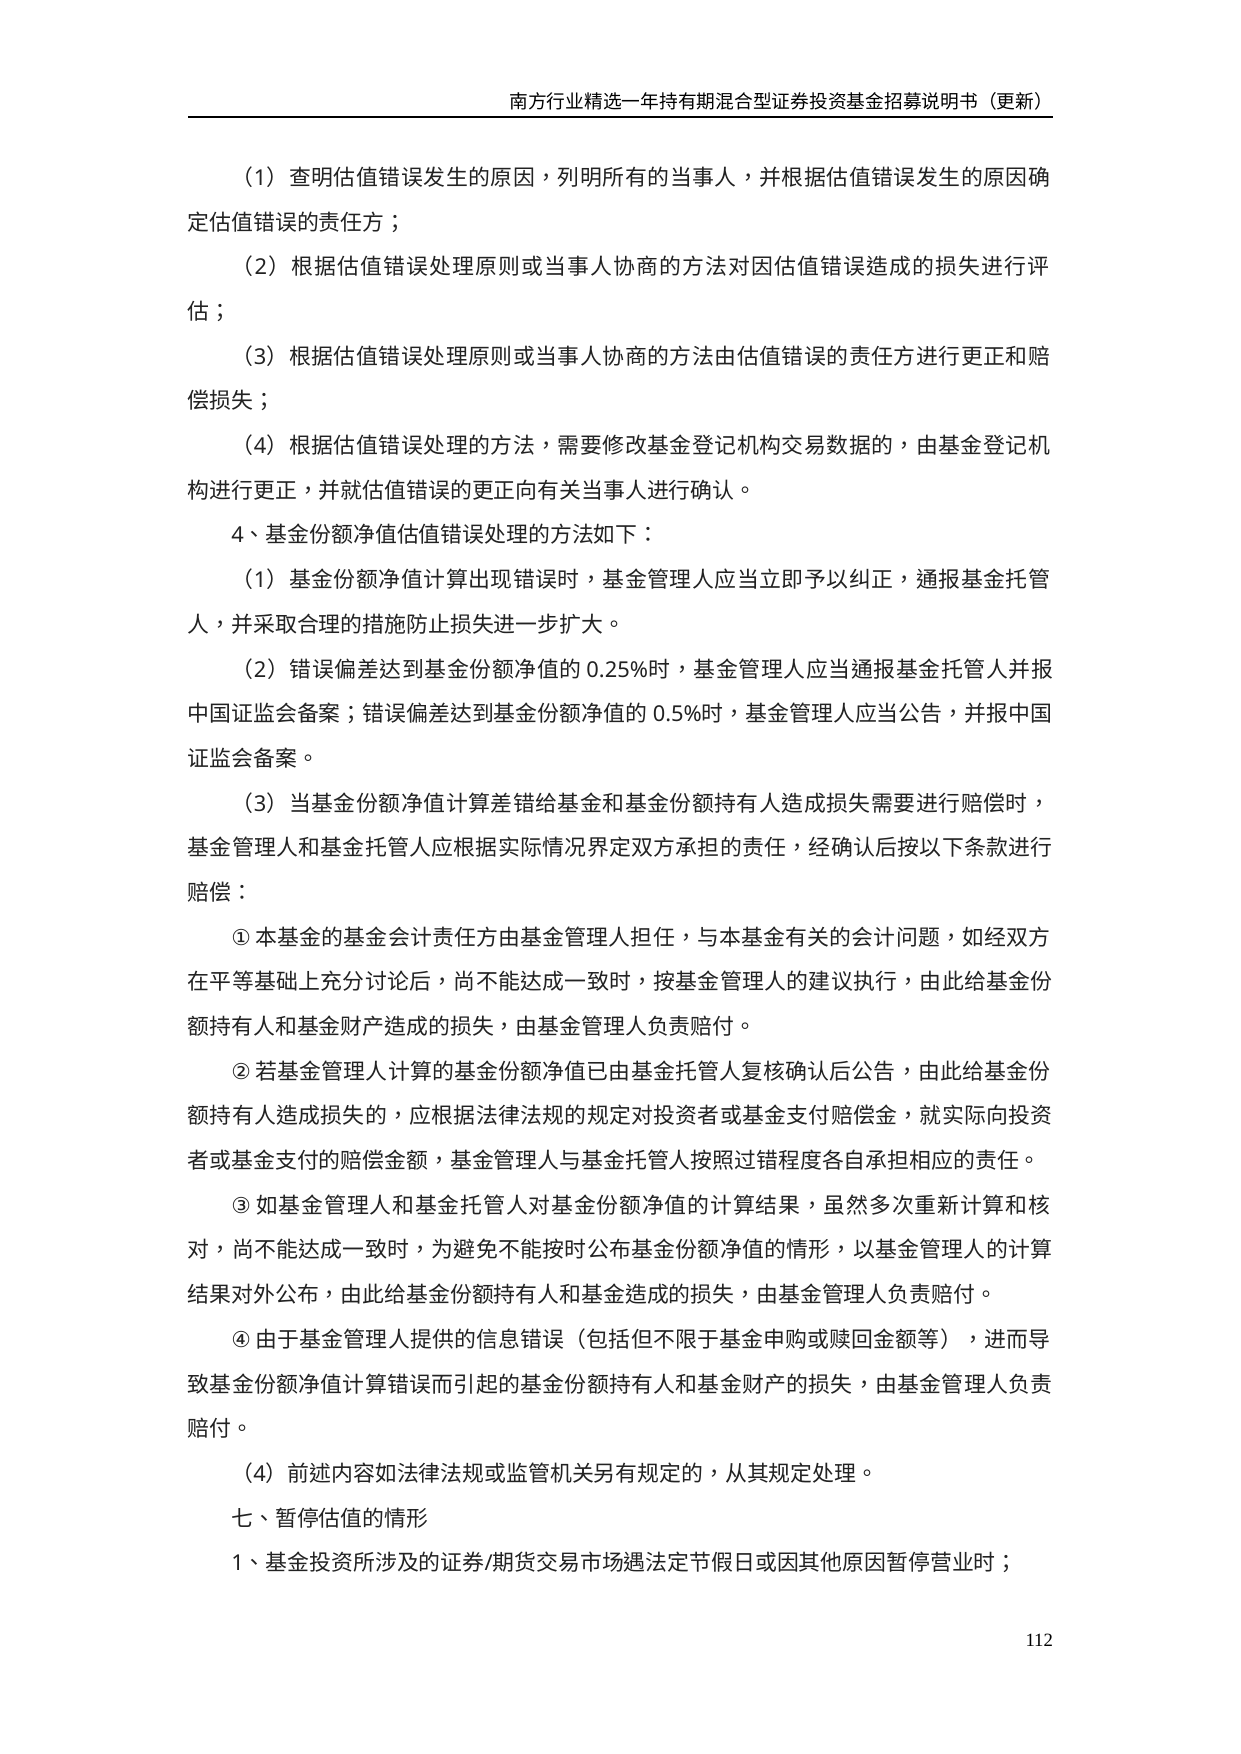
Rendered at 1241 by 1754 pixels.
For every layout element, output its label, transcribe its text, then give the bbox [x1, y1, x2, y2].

text （4）根据估值错误处理的方法，需要修改基金登记机构交易数据的，由基金登记机构进行更正，并就估值错误的更正向有关当事人进行确认。 [187, 430, 1053, 504]
text 4、基金份额净值估值错误处理的方法如下： [187, 519, 1053, 549]
text （2）根据估值错误处理原则或当事人协商的方法对因估值错误造成的损失进行评估； [187, 251, 1053, 326]
text （3）根据估值错误处理原则或当事人协商的方法由估值错误的责任方进行更正和赔偿损失； [187, 341, 1053, 415]
text （1）查明估值错误发生的原因，列明所有的当事人，并根据估值错误发生的原因确定估值错误的责任方； [187, 162, 1053, 236]
text ④由于基金管理人提供的信息错误（包括但不限于基金申购或赎回金额等），进而导致基金份额净值计算错误而引起的基金份额持有人和基金财产的损失，由基金管理人负责赔付。 [187, 1324, 1053, 1443]
text ②若基金管理人计算的基金份额净值已由基金托管人复核确认后公告，由此给基金份额持有人造成损失的，应根据法律法规的规定对投资者或基金支付赔偿金，就实际向投资者或基金支付的赔偿金额，基金管理人与基金托管人按照过错程度各自承担相应的责任。 [187, 1056, 1053, 1175]
text （4）前述内容如法律法规或监管机关另有规定的，从其规定处理。 [187, 1458, 1053, 1488]
text （2）错误偏差达到基金份额净值的0.25%时，基金管理人应当通报基金托管人并报中国证监会备案；错误偏差达到基金份额净值的0.5%时，基金管理人应当公告，并报中国证监会备案。 [187, 653, 1053, 773]
text 七、暂停估值的情形 [187, 1503, 1053, 1532]
text 1、基金投资所涉及的证券/期货交易市场遇法定节假日或因其他原因暂停营业时； [187, 1547, 1053, 1577]
text ①本基金的基金会计责任方由基金管理人担任，与本基金有关的会计问题，如经双方在平等基础上充分讨论后，尚不能达成一致时，按基金管理人的建议执行，由此给基金份额持有人和基金财产造成的损失，由基金管理人负责赔付。 [187, 922, 1053, 1041]
text （3）当基金份额净值计算差错给基金和基金份额持有人造成损失需要进行赔偿时，基金管理人和基金托管人应根据实际情况界定双方承担的责任，经确认后按以下条款进行赔偿： [187, 788, 1053, 907]
text （1）基金份额净值计算出现错误时，基金管理人应当立即予以纠正，通报基金托管人，并采取合理的措施防止损失进一步扩大。 [187, 564, 1053, 639]
text ③如基金管理人和基金托管人对基金份额净值的计算结果，虽然多次重新计算和核对，尚不能达成一致时，为避免不能按时公布基金份额净值的情形，以基金管理人的计算结果对外公布，由此给基金份额持有人和基金造成的损失，由基金管理人负责赔付。 [187, 1190, 1053, 1309]
